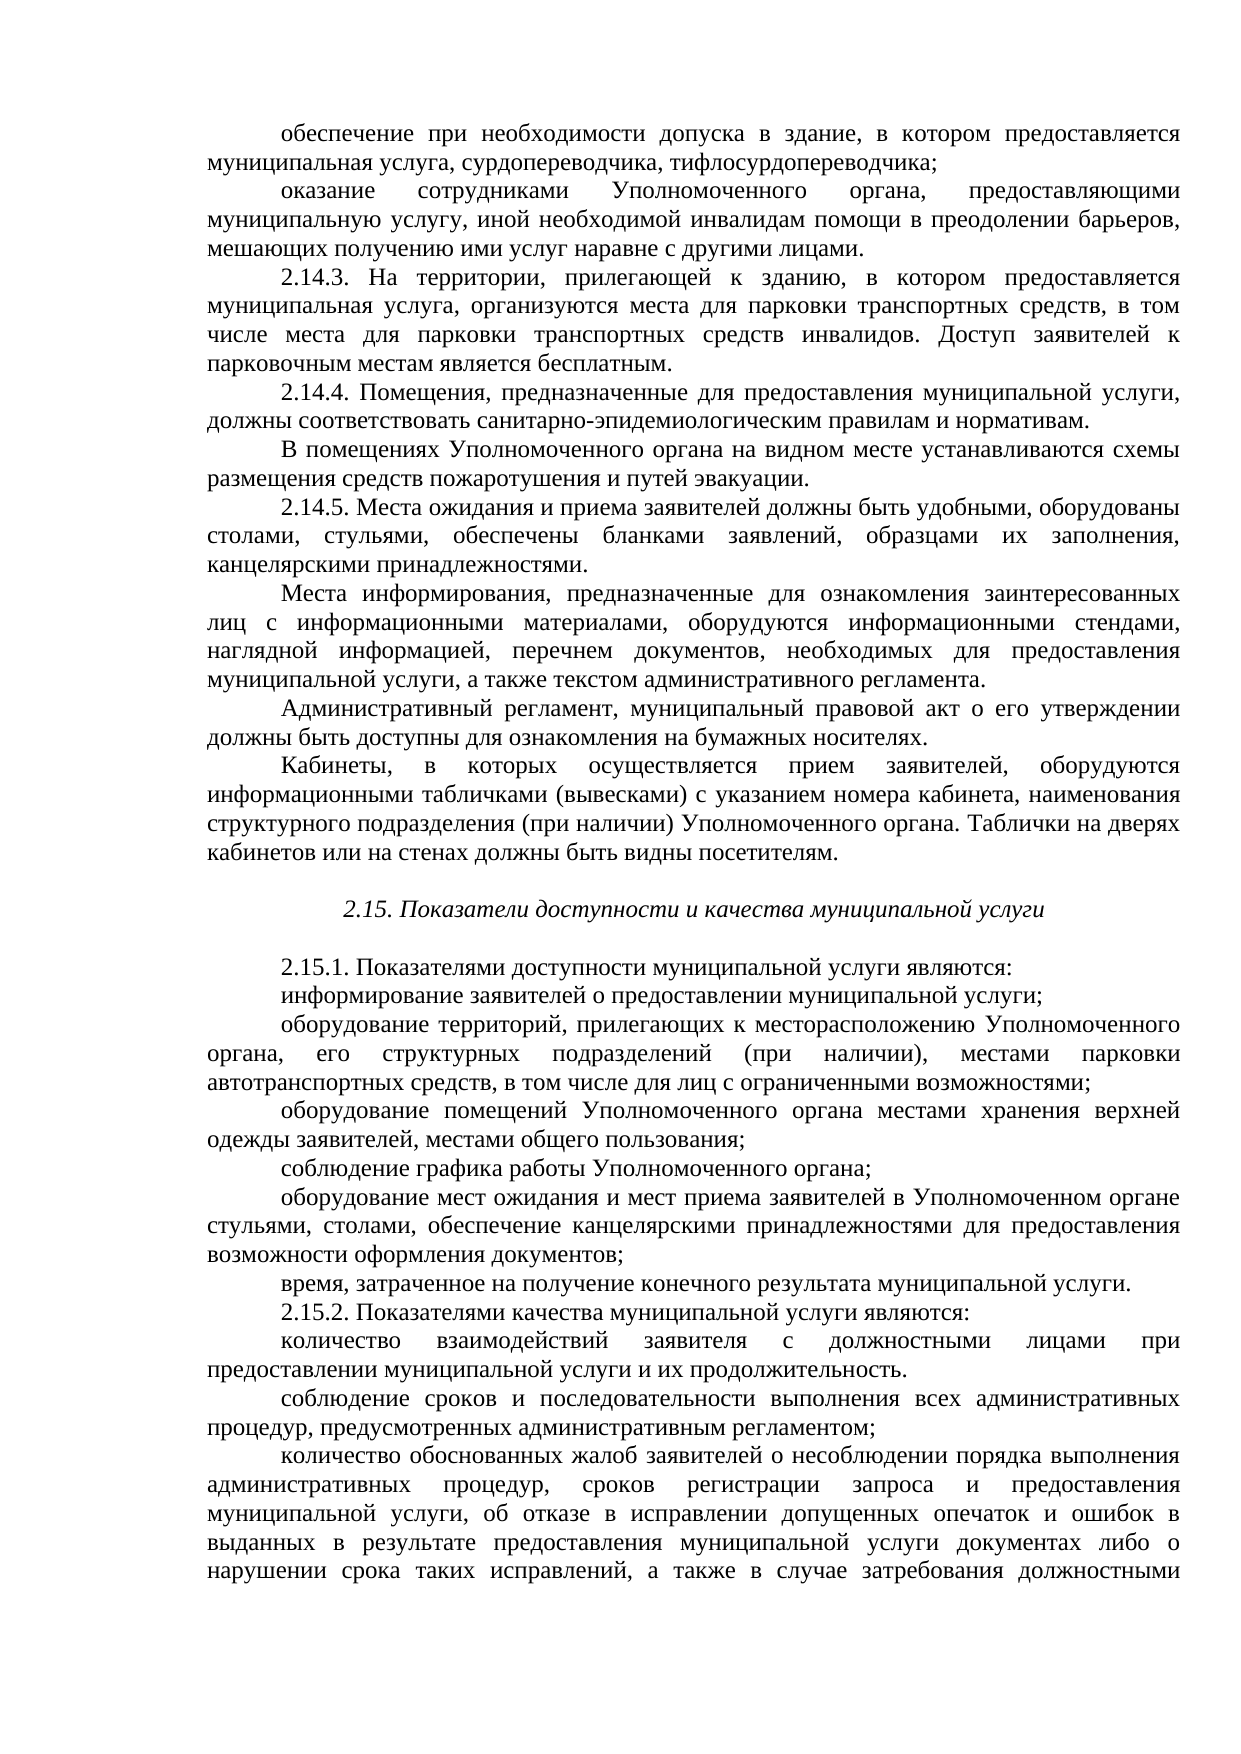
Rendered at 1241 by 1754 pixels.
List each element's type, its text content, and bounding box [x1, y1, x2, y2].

text соблюдение графика работы Уполномоченного органа; [207, 1153, 1181, 1182]
text 2.14.5. Места ожидания и приема заявителей должны быть удобными, оборудованы столами, стульями, обеспечены бланками заявлений, образцами их заполнения, канцелярскими принадлежностями. [207, 492, 1181, 578]
subtitle 2.15. Показатели доступности и качества муниципальной услуги [207, 894, 1181, 923]
text 2.14.3. На территории, прилегающей к зданию, в котором предоставляется муниципальная услуга, организуются места для парковки транспортных средств, в том числе места для парковки транспортных средств инвалидов. Доступ заявителей к парковочным местам является бесплатным. [207, 262, 1181, 377]
text Места информирования, предназначенные для ознакомления заинтересованных лиц с информационными материалами, оборудуются информационными стендами, наглядной информацией, перечнем документов, необходимых для предоставления муниципальной услуги, а также текстом административного регламента. [207, 578, 1181, 693]
text оборудование мест ожидания и мест приема заявителей в Уполномоченном органе стульями, столами, обеспечение канцелярскими принадлежностями для предоставления возможности оформления документов; [207, 1182, 1181, 1268]
text время, затраченное на получение конечного результата муниципальной услуги. [207, 1268, 1181, 1297]
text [207, 1441, 1181, 1584]
text Кабинеты, в которых осуществляется прием заявителей, оборудуются информационными табличками (вывесками) с указанием номера кабинета, наименования структурного подразделения (при наличии) Уполномоченного органа. Таблички на дверях кабинетов или на стенах должны быть видны посетителям. [207, 751, 1181, 866]
text Административный регламент, муниципальный правовой акт о его утверждении должны быть доступны для ознакомления на бумажных носителях. [207, 693, 1181, 751]
text 2.15.2. Показателями качества муниципальной услуги являются: [207, 1297, 1181, 1326]
text оказание сотрудниками Уполномоченного органа, предоставляющими муниципальную услугу, иной необходимой инвалидам помощи в преодолении барьеров, мешающих получению ими услуг наравне с другими лицами. [207, 176, 1181, 262]
text количество взаимодействий заявителя с должностными лицами при предоставлении муниципальной услуги и их продолжительность. [207, 1326, 1181, 1383]
text информирование заявителей о предоставлении муниципальной услуги; [207, 981, 1181, 1009]
text 2.15.1. Показателями доступности муниципальной услуги являются: [207, 952, 1181, 981]
text В помещениях Уполномоченного органа на видном месте устанавливаются схемы размещения средств пожаротушения и путей эвакуации. [207, 434, 1181, 492]
text 2.14.4. Помещения, предназначенные для предоставления муниципальной услуги, должны соответствовать санитарно-эпидемиологическим правилам и нормативам. [207, 377, 1181, 434]
text оборудование помещений Уполномоченного органа местами хранения верхней одежды заявителей, местами общего пользования; [207, 1096, 1181, 1153]
text оборудование территорий, прилегающих к месторасположению Уполномоченного органа, его структурных подразделений (при наличии), местами парковки автотранспортных средств, в том числе для лиц с ограниченными возможностями; [207, 1009, 1181, 1096]
text соблюдение сроков и последовательности выполнения всех административных процедур, предусмотренных административным регламентом; [207, 1383, 1181, 1441]
text обеспечение при необходимости допуска в здание, в котором предоставляется муниципальная услуга, сурдопереводчика, тифлосурдопереводчика; [207, 118, 1181, 176]
